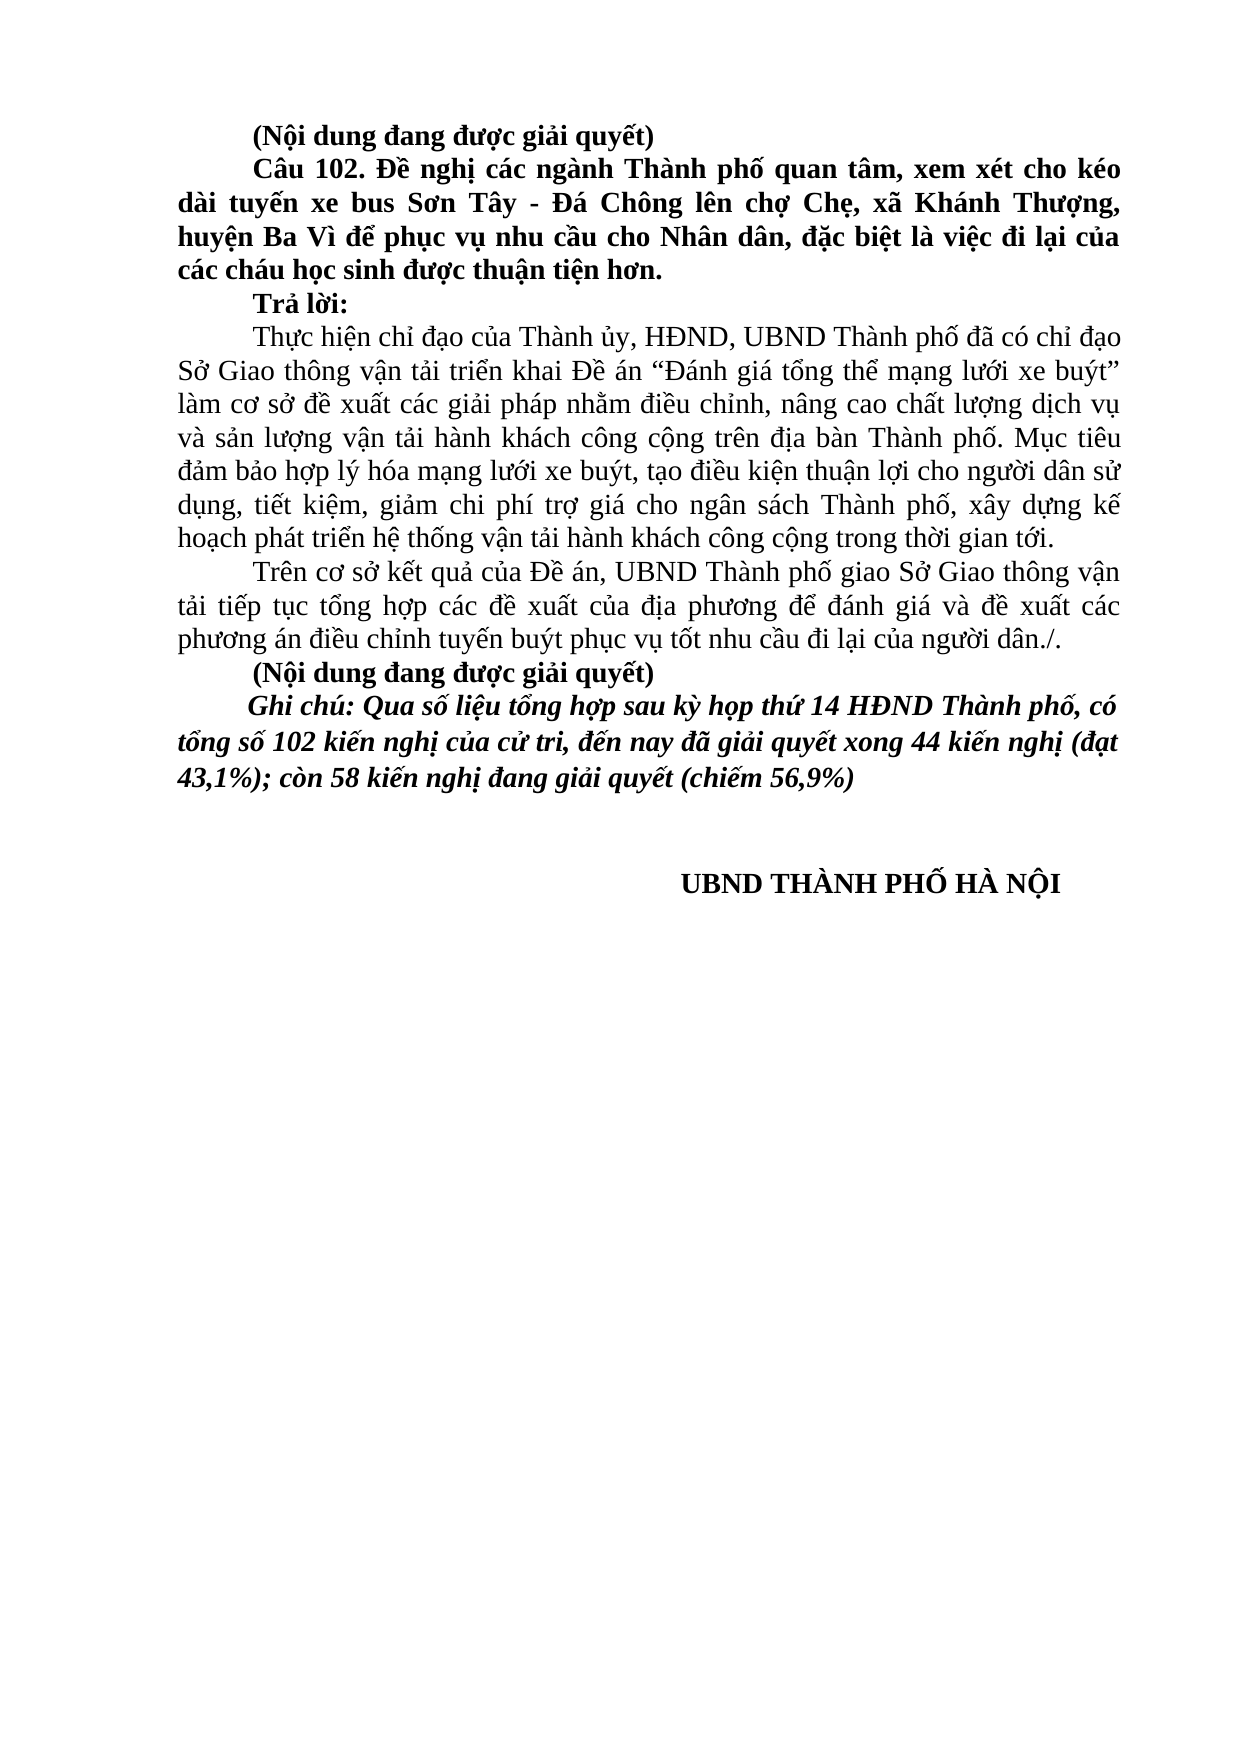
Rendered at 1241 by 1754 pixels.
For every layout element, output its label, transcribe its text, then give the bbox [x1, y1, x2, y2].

text Trên cơ sở kết quả của Đề án, UBND Thành phố giao Sở Giao thông vận tải tiếp tục tổng hợp các đề xuất của địa phương để đánh giá và đề xuất các phương án điều chỉnh tuyến buýt phục vụ tốt nhu cầu đi lại của người dân./. [177, 554, 1122, 655]
text Trả lời: [177, 286, 1122, 319]
text UBND THÀNH PHỐ HÀ NỘI [177, 866, 1122, 900]
text (Nội dung đang được giải quyết) [177, 118, 1122, 152]
text Câu 102. Đề nghị các ngành Thành phố quan tâm, xem xét cho kéo dài tuyến xe bus Sơn Tây - Đá Chông lên chợ Chẹ, xã Khánh Thượng, huyện Ba Vì để phục vụ nhu cầu cho Nhân dân, đặc biệt là việc đi lại của các cháu học sinh được thuận tiện hơn. [177, 152, 1122, 286]
text Ghi chú: Qua số liệu tổng hợp sau kỳ họp thứ 14 HĐND Thành phố, có tổng số 102 kiến nghị của cử tri, đến nay đã giải quyết xong 44 kiến nghị (đạt 43,1%); còn 58 kiến nghị đang giải quyết (chiếm 56,9%) [177, 688, 1122, 794]
text (Nội dung đang được giải quyết) [177, 655, 1122, 688]
text Thực hiện chỉ đạo của Thành ủy, HĐND, UBND Thành phố đã có chỉ đạo Sở Giao thông vận tải triển khai Đề án “Đánh giá tổng thể mạng lưới xe buýt” làm cơ sở đề xuất các giải pháp nhằm điều chỉnh, nâng cao chất lượng dịch vụ và sản lượng vận tải hành khách công cộng trên địa bàn Thành phố. Mục tiêu đảm bảo hợp lý hóa mạng lưới xe buýt, tạo điều kiện thuận lợi cho người dân sử dụng, tiết kiệm, giảm chi phí trợ giá cho ngân sách Thành phố, xây dựng kế hoạch phát triển hệ thống vận tải hành khách công cộng trong thời gian tới. [177, 319, 1122, 554]
